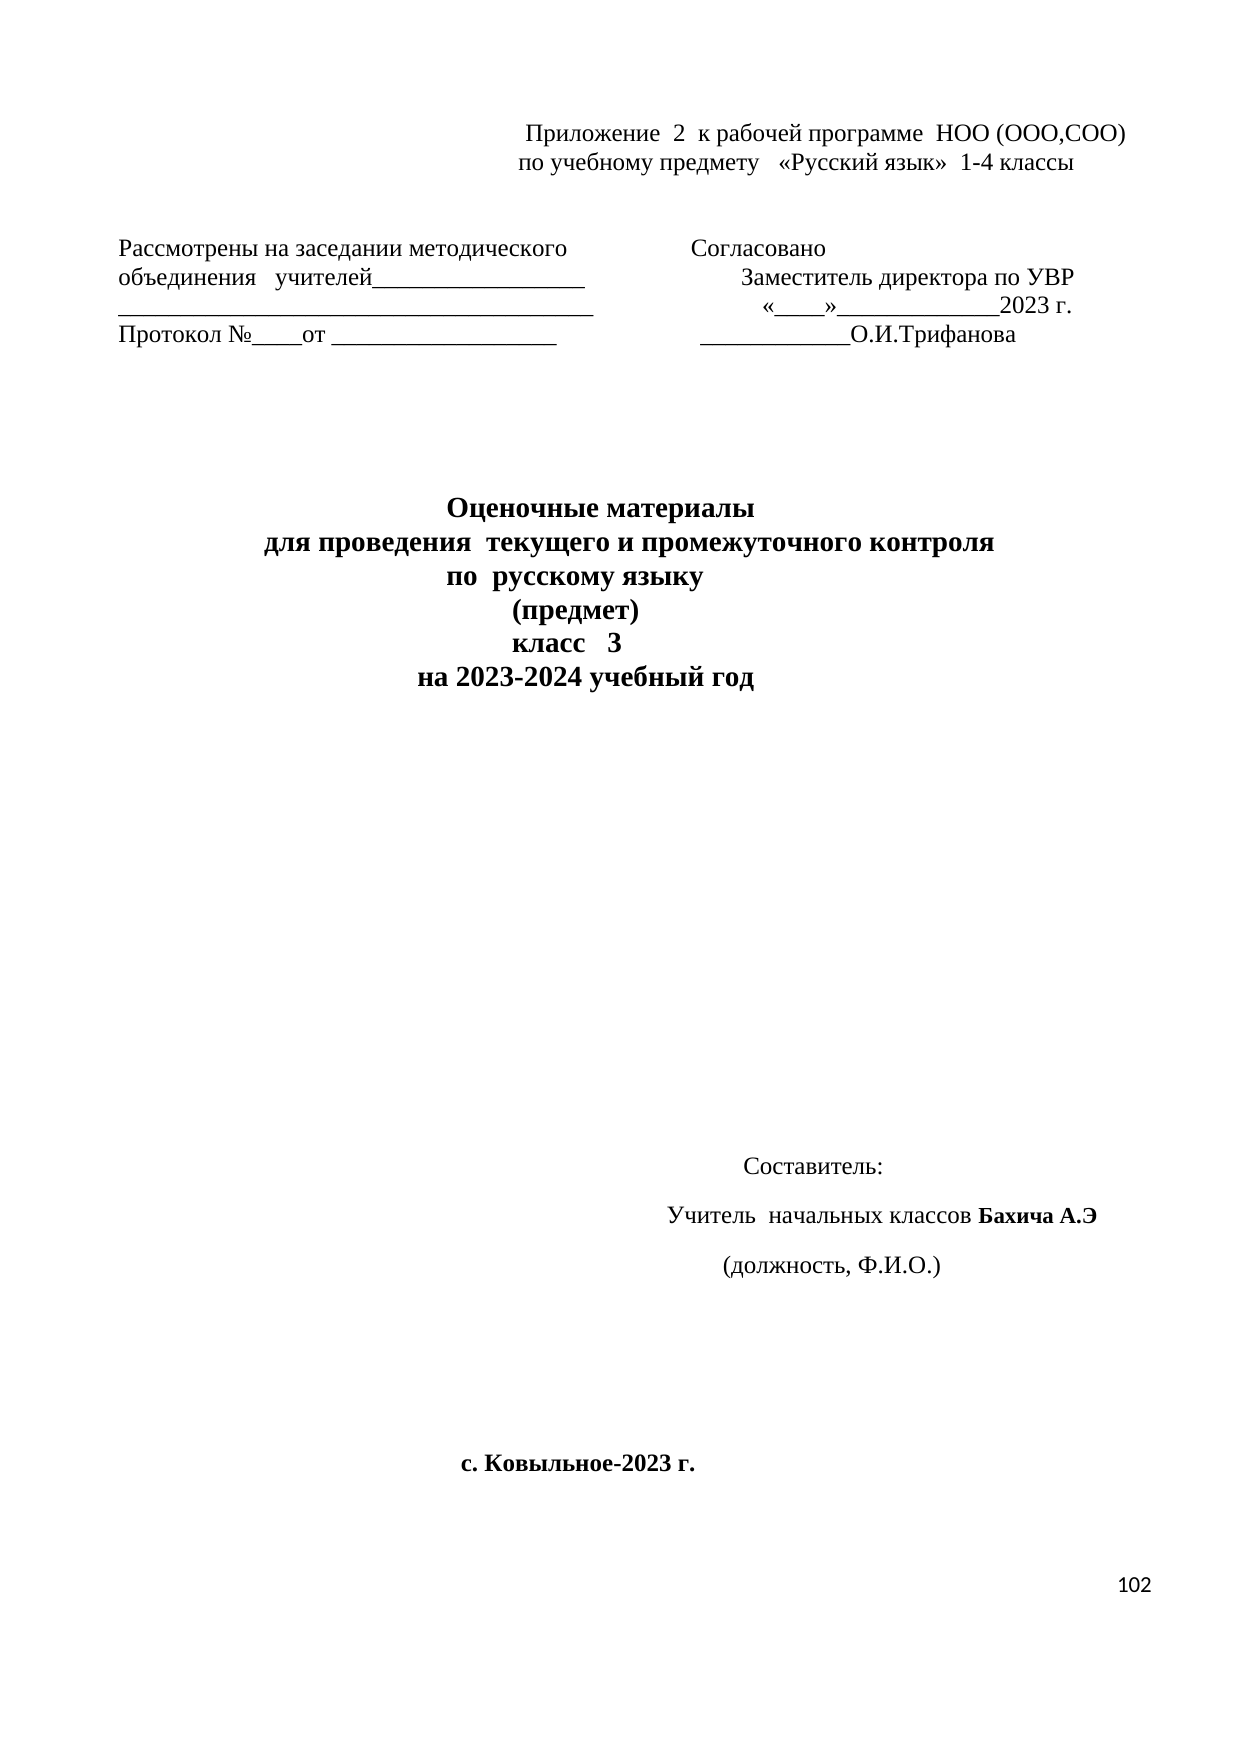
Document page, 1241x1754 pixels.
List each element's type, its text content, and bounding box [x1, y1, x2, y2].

text Оценочные материалы [118, 491, 1152, 524]
text класс 3 [118, 626, 1152, 659]
text Рассмотрены на заседании методического Согласовано [118, 233, 1152, 262]
text с. Ковыльное-2023 г. [118, 1448, 1152, 1477]
text для проведения текущего и промежуточного контроля [118, 524, 1152, 558]
text по учебному предмету «Русский язык» 1-4 классы [118, 147, 1152, 176]
text Составитель: [118, 1151, 1152, 1180]
text по русскому языку [118, 558, 1152, 592]
text Учитель начальных классов Бахича А.Э [118, 1201, 1152, 1229]
text на 2023-2024 учебный год [118, 659, 1152, 693]
text Приложение 2 к рабочей программе НОО (ООО,СОО) [118, 118, 1152, 147]
text объединения учителей_________________ Заместитель директора по УВР ______________________________________ «____»_____________2023 г. [118, 262, 1152, 319]
text (должность, Ф.И.О.) [118, 1250, 1152, 1279]
text (предмет) [118, 592, 1152, 625]
text Протокол №____от __________________ ____________О.И.Трифанова [118, 319, 1152, 348]
